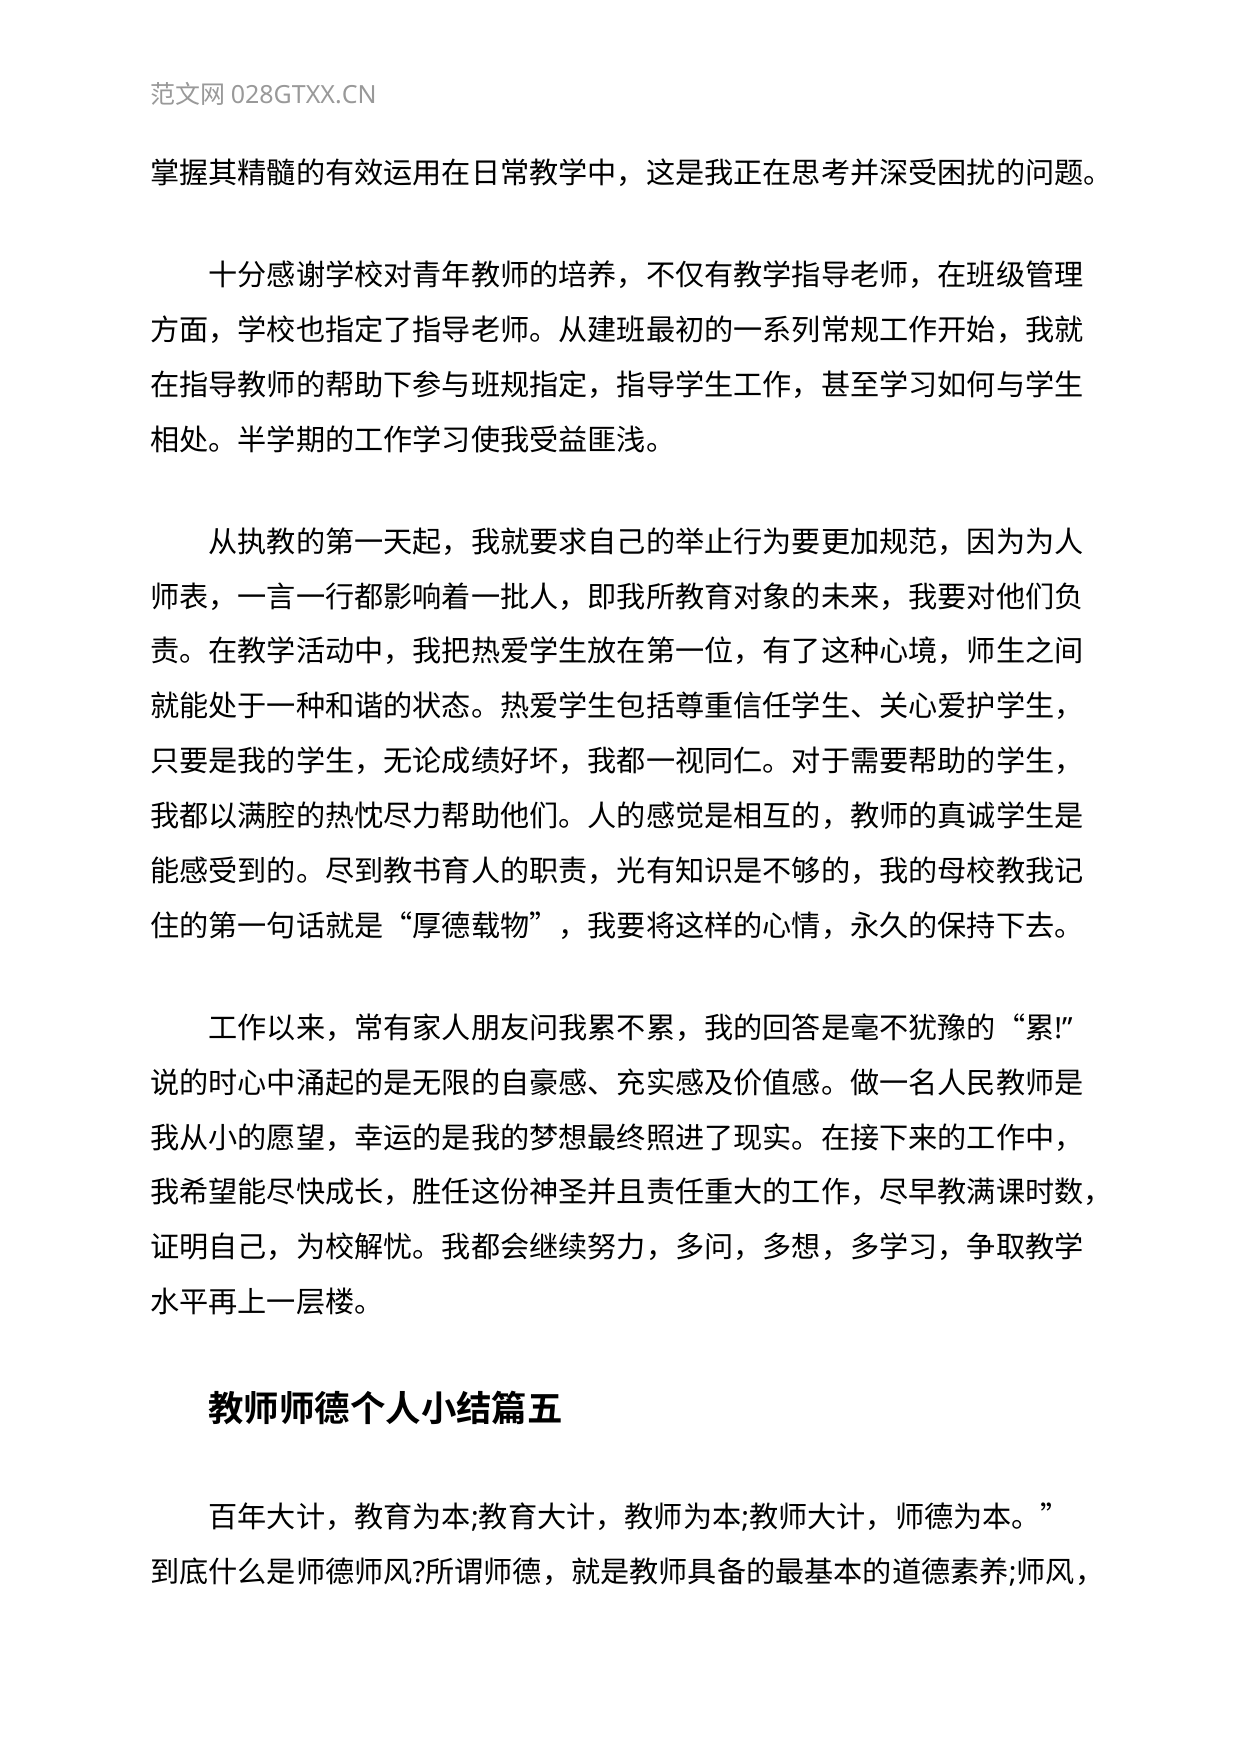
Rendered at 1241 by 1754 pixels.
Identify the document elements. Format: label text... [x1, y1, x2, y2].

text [150, 1494, 1090, 1591]
text 十分感谢学校对青年教师的培养，不仅有教学指导老师，在班级管理方面，学校也指定了指导老师。从建班最初的一系列常规工作开始，我就在指导教师的帮助下参与班规指定，指导学生工作，甚至学习如何与学生相处。半学期的工作学习使我受益匪浅。 [150, 252, 1090, 459]
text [150, 150, 1090, 192]
text 工作以来，常有家人朋友问我累不累，我的回答是毫不犹豫的“累!”说的时心中涌起的是无限的自豪感、充实感及价值感。做一名人民教师是我从小的愿望，幸运的是我的梦想最终照进了现实。在接下来的工作中，我希望能尽快成长，胜任这份神圣并且责任重大的工作，尽早教满课时数，证明自己，为校解忧。我都会继续努力，多问，多想，多学习，争取教学水平再上一层楼。 [150, 1004, 1090, 1321]
text 从执教的第一天起，我就要求自己的举止行为要更加规范，因为为人师表，一言一行都影响着一批人，即我所教育对象的未来，我要对他们负责。在教学活动中，我把热爱学生放在第一位，有了这种心境，师生之间就能处于一种和谐的状态。热爱学生包括尊重信任学生、关心爱护学生，只要是我的学生，无论成绩好坏，我都一视同仁。对于需要帮助的学生，我都以满腔的热忱尽力帮助他们。人的感觉是相互的，教师的真诚学生是能感受到的。尽到教书育人的职责，光有知识是不够的，我的母校教我记住的第一句话就是“厚德载物”，我要将这样的心情，永久的保持下去。 [150, 518, 1090, 945]
text 教师师德个人小结篇五 [150, 1381, 1090, 1432]
